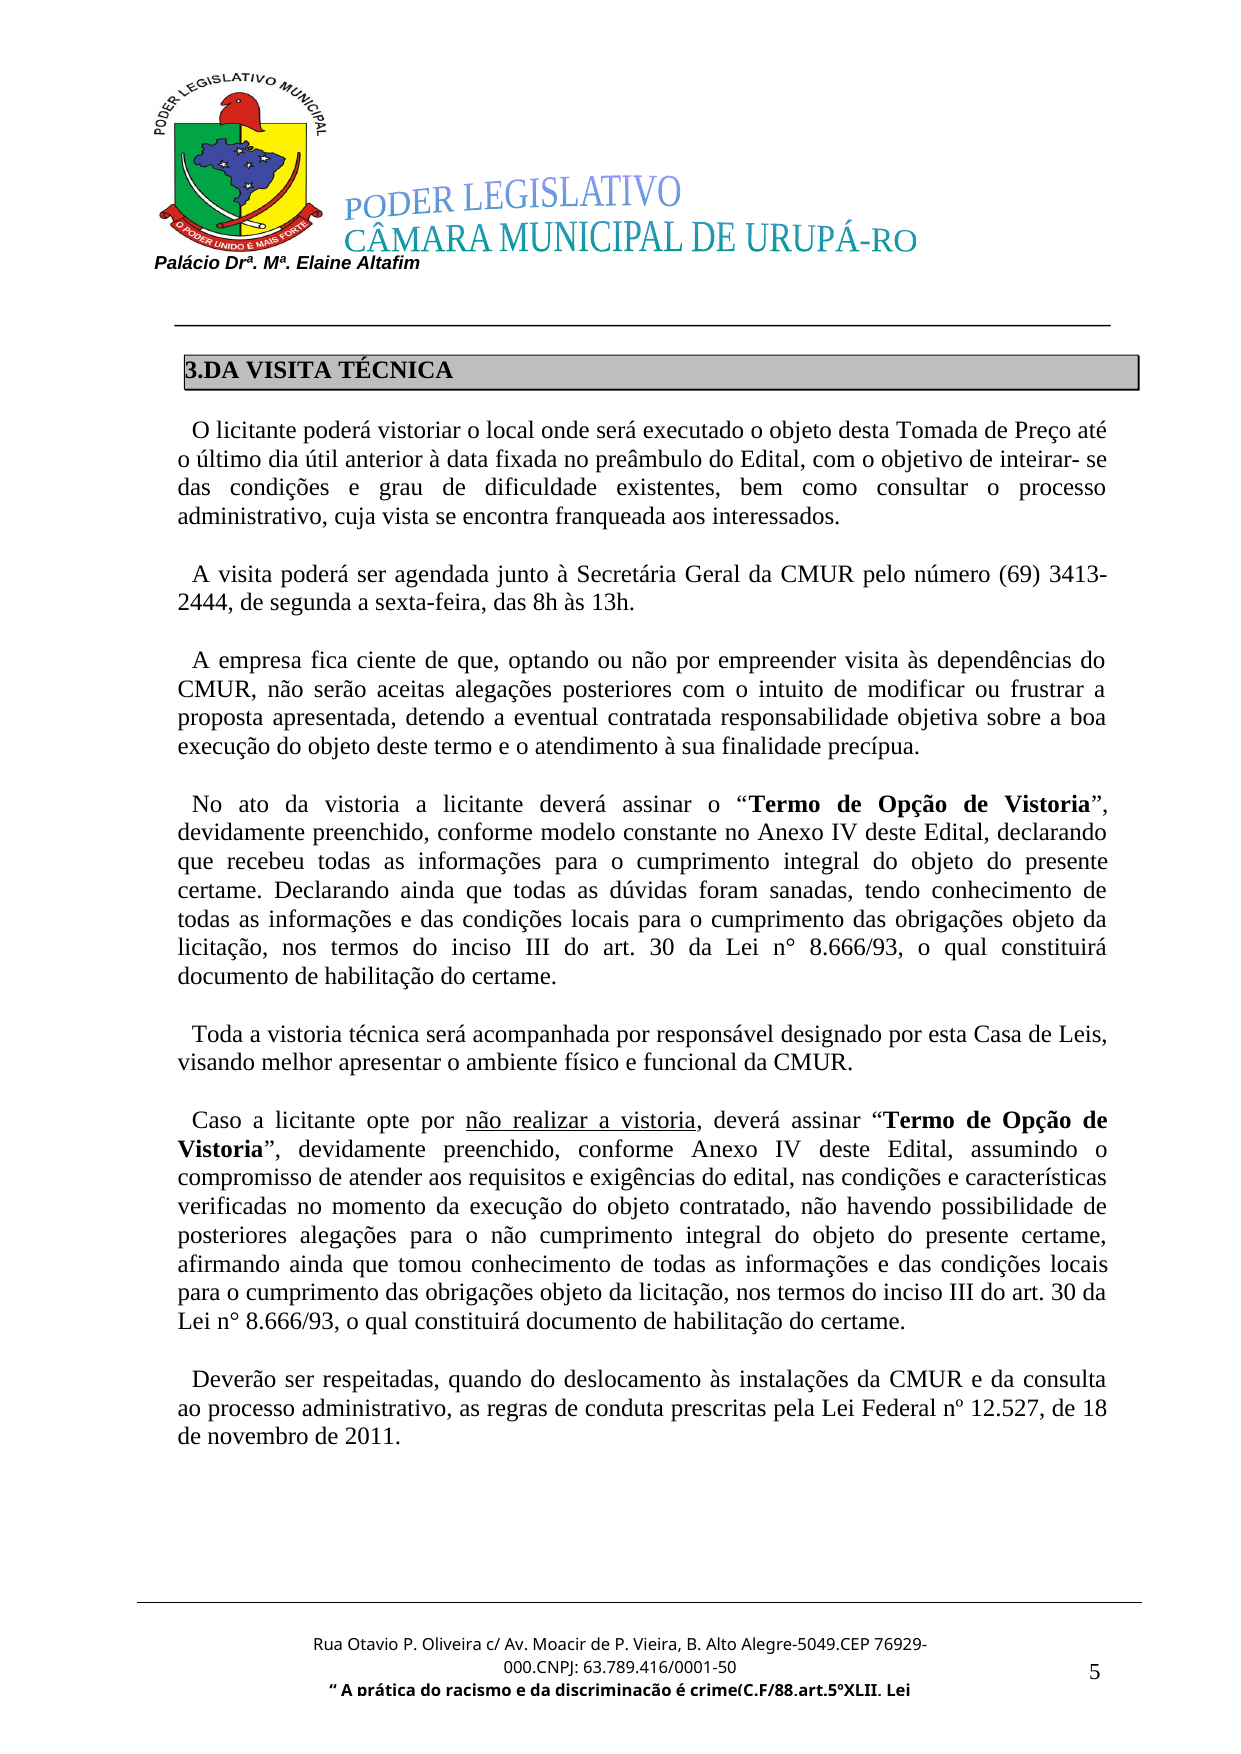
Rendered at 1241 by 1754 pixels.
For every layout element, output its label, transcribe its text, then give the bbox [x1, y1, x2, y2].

list O licitante poderá vistoriar o local onde será executado o objeto desta Tomada de Preço até o último dia útil anterior à data fixada no preâmbulo do Edital, com o objetivo de inteirar- se das condições e grau de dificuldade existentes, bem como consultar o processo administrativo, cuja vista se encontra franqueada aos interessados. [177, 415, 1108, 530]
list Deverão ser respeitadas, quando do deslocamento às instalações da CMUR e da consulta ao processo administrativo, as regras de conduta prescritas pela Lei Federal nº 12.527, de 18 de novembro de 2011. [177, 1364, 1108, 1450]
list A empresa fica ciente de que, optando ou não por empreender visita às dependências do CMUR, não serão aceitas alegações posteriores com o intuito de modificar ou frustrar a proposta apresentada, detendo a eventual contratada responsabilidade objetiva sobre a boa execução do objeto deste termo e o atendimento à sua finalidade precípua. [177, 645, 1107, 760]
list Toda a vistoria técnica será acompanhada por responsável designado por esta Casa de Leis, visando melhor apresentar o ambiente físico e funcional da CMUR. [177, 1019, 1108, 1076]
list No ato da vistoria a licitante deverá assinar o “Termo de Opção de Vistoria”, devidamente preenchido, conforme modelo constante no Anexo IV deste Edital, declarando que recebeu todas as informações para o cumprimento integral do objeto do presente certame. Declarando ainda que todas as dúvidas foram sanadas, tendo conhecimento de todas as informações e das condições locais para o cumprimento das obrigações objeto da licitação, nos termos do inciso III do art. 30 da Lei n° 8.666/93, o qual constituirá documento de habilitação do certame. [177, 789, 1108, 990]
list Caso a licitante opte por não realizar a vistoria, deverá assinar “Termo de Opção de Vistoria”, devidamente preenchido, conforme Anexo IV deste Edital, assumindo o compromisso de atender aos requisitos e exigências do edital, nas condições e características verificadas no momento da execução do objeto contratado, não havendo possibilidade de posteriores alegações para o não cumprimento integral do objeto do presente certame, afirmando ainda que tomou conhecimento de todas as informações e das condições locais para o cumprimento das obrigações objeto da licitação, nos termos do inciso III do art. 30 da Lei n° 8.666/93, o qual constituirá documento de habilitação do certame. [177, 1105, 1108, 1335]
list A visita poderá ser agendada junto à Secretária Geral da CMUR pelo número (69) 3413-2444, de segunda a sexta-feira, das 8h às 13h. [177, 559, 1108, 616]
picture [154, 73, 327, 252]
